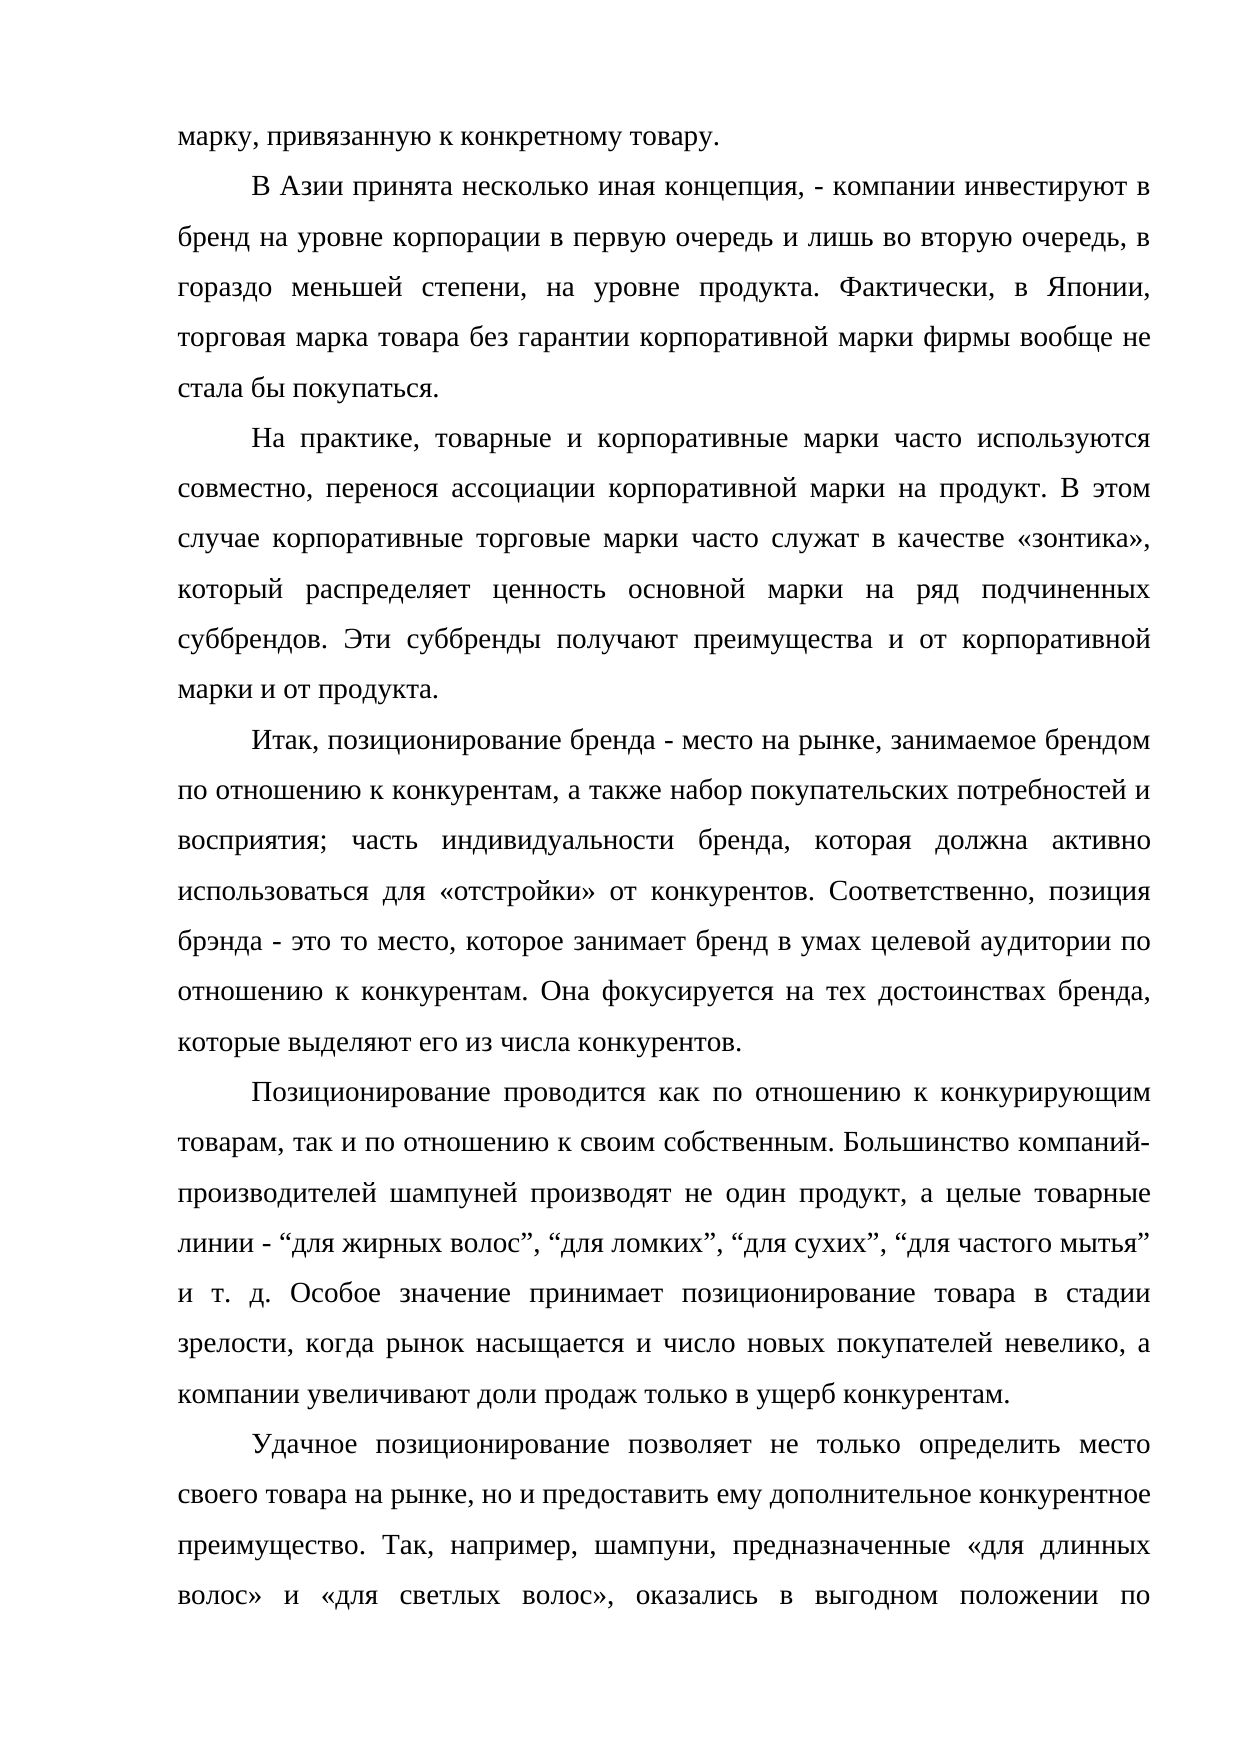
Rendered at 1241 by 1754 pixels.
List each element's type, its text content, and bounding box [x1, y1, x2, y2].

text В Азии принята несколько иная концепция, - компании инвестируют в бренд на уровне корпорации в первую очередь и лишь во вторую очередь, в гораздо меньшей степени, на уровне продукта. Фактически, в Японии, торговая марка товара без гарантии корпоративной марки фирмы вообще не стала бы покупаться. [177, 168, 1152, 403]
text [177, 1426, 1152, 1611]
text На практике, товарные и корпоративные марки часто используются совместно, перенося ассоциации корпоративной марки на продукт. В этом случае корпоративные торговые марки часто служат в качестве «зонтика», который распределяет ценность основной марки на ряд подчиненных суббрендов. Эти суббренды получают преимущества и от корпоративной марки и от продукта. [177, 420, 1152, 705]
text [177, 118, 1152, 152]
text Позиционирование проводится как по отношению к конкурирующим товарам, так и по отношению к своим собственным. Большинство компаний-производителей шампуней производят не один продукт, а целые товарные линии - “для жирных волос”, “для ломких”, “для сухих”, “для частого мытья” и т. д. Особое значение принимает позиционирование товара в стадии зрелости, когда рынок насыщается и число новых покупателей невелико, а компании увеличивают доли продаж только в ущерб конкурентам. [177, 1074, 1152, 1409]
text Итак, позиционирование бренда - место на рынке, занимаемое брендом по отношению к конкурентам, а также набор покупательских потребностей и восприятия; часть индивидуальности бренда, которая должна активно использоваться для «отстройки» от конкурентов. Соответственно, позиция брэнда - это то место, которое занимает бренд в умах целевой аудитории по отношению к конкурентам. Она фокусируется на тех достоинствах бренда, которые выделяют его из числа конкурентов. [177, 722, 1152, 1057]
